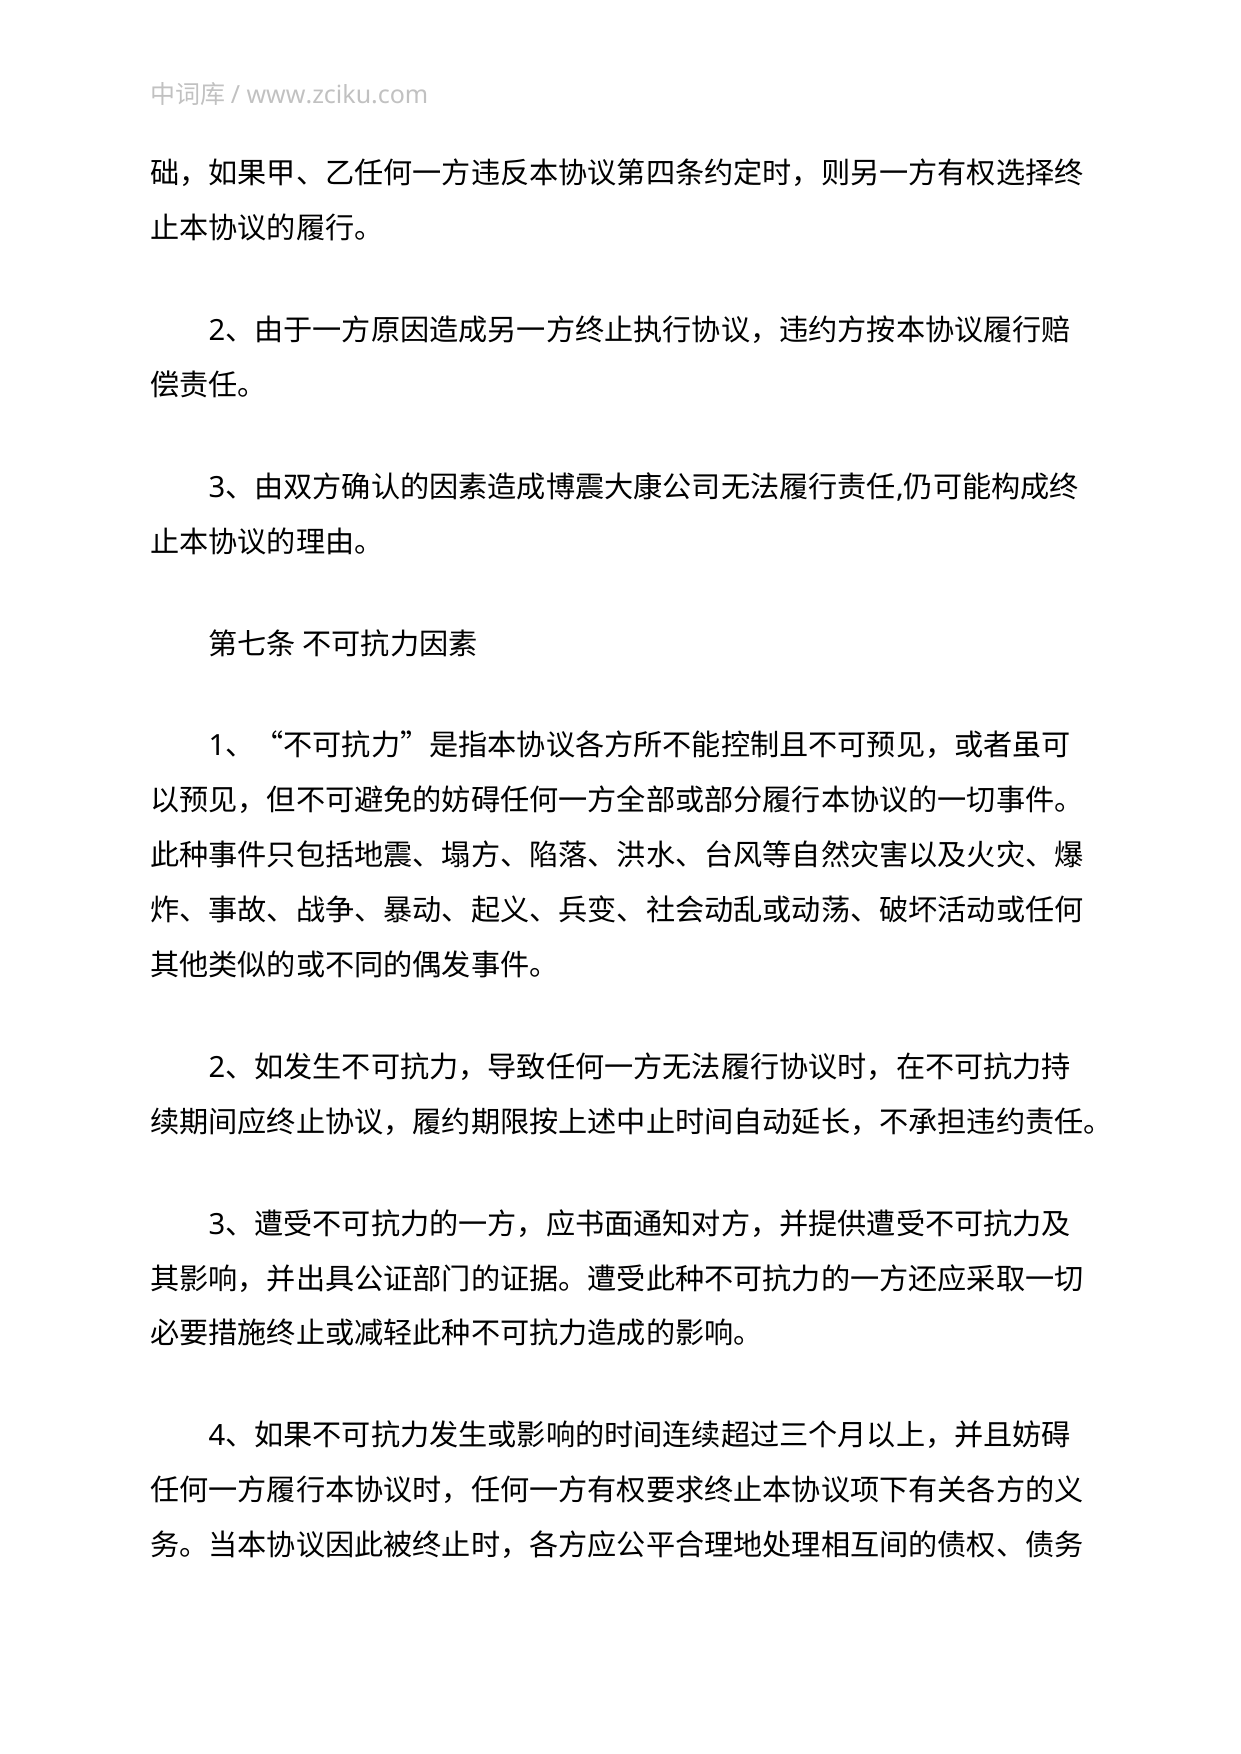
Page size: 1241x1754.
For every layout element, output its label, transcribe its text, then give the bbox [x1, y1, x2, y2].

text 3、由双方确认的因素造成博震大康公司无法履行责任,仍可能构成终止本协议的理由。 [150, 463, 1090, 561]
text 2、如发生不可抗力，导致任何一方无法履行协议时，在不可抗力持续期间应终止协议，履约期限按上述中止时间自动延长，不承担违约责任。 [150, 1043, 1090, 1141]
text 2、由于一方原因造成另一方终止执行协议，违约方按本协议履行赔偿责任。 [150, 307, 1090, 404]
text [150, 1412, 1090, 1564]
text 3、遭受不可抗力的一方，应书面通知对方，并提供遭受不可抗力及其影响，并出具公证部门的证据。遭受此种不可抗力的一方还应采取一切必要措施终止或减轻此种不可抗力造成的影响。 [150, 1200, 1090, 1352]
text 1、“不可抗力”是指本协议各方所不能控制且不可预见，或者虽可以预见，但不可避免的妨碍任何一方全部或部分履行本协议的一切事件。此种事件只包括地震、塌方、陷落、洪水、台风等自然灾害以及火灾、爆炸、事故、战争、暴动、起义、兵变、社会动乱或动荡、破坏活动或任何其他类似的或不同的偶发事件。 [150, 722, 1090, 984]
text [150, 150, 1090, 247]
text 第七条 不可抗力因素 [150, 620, 1090, 662]
